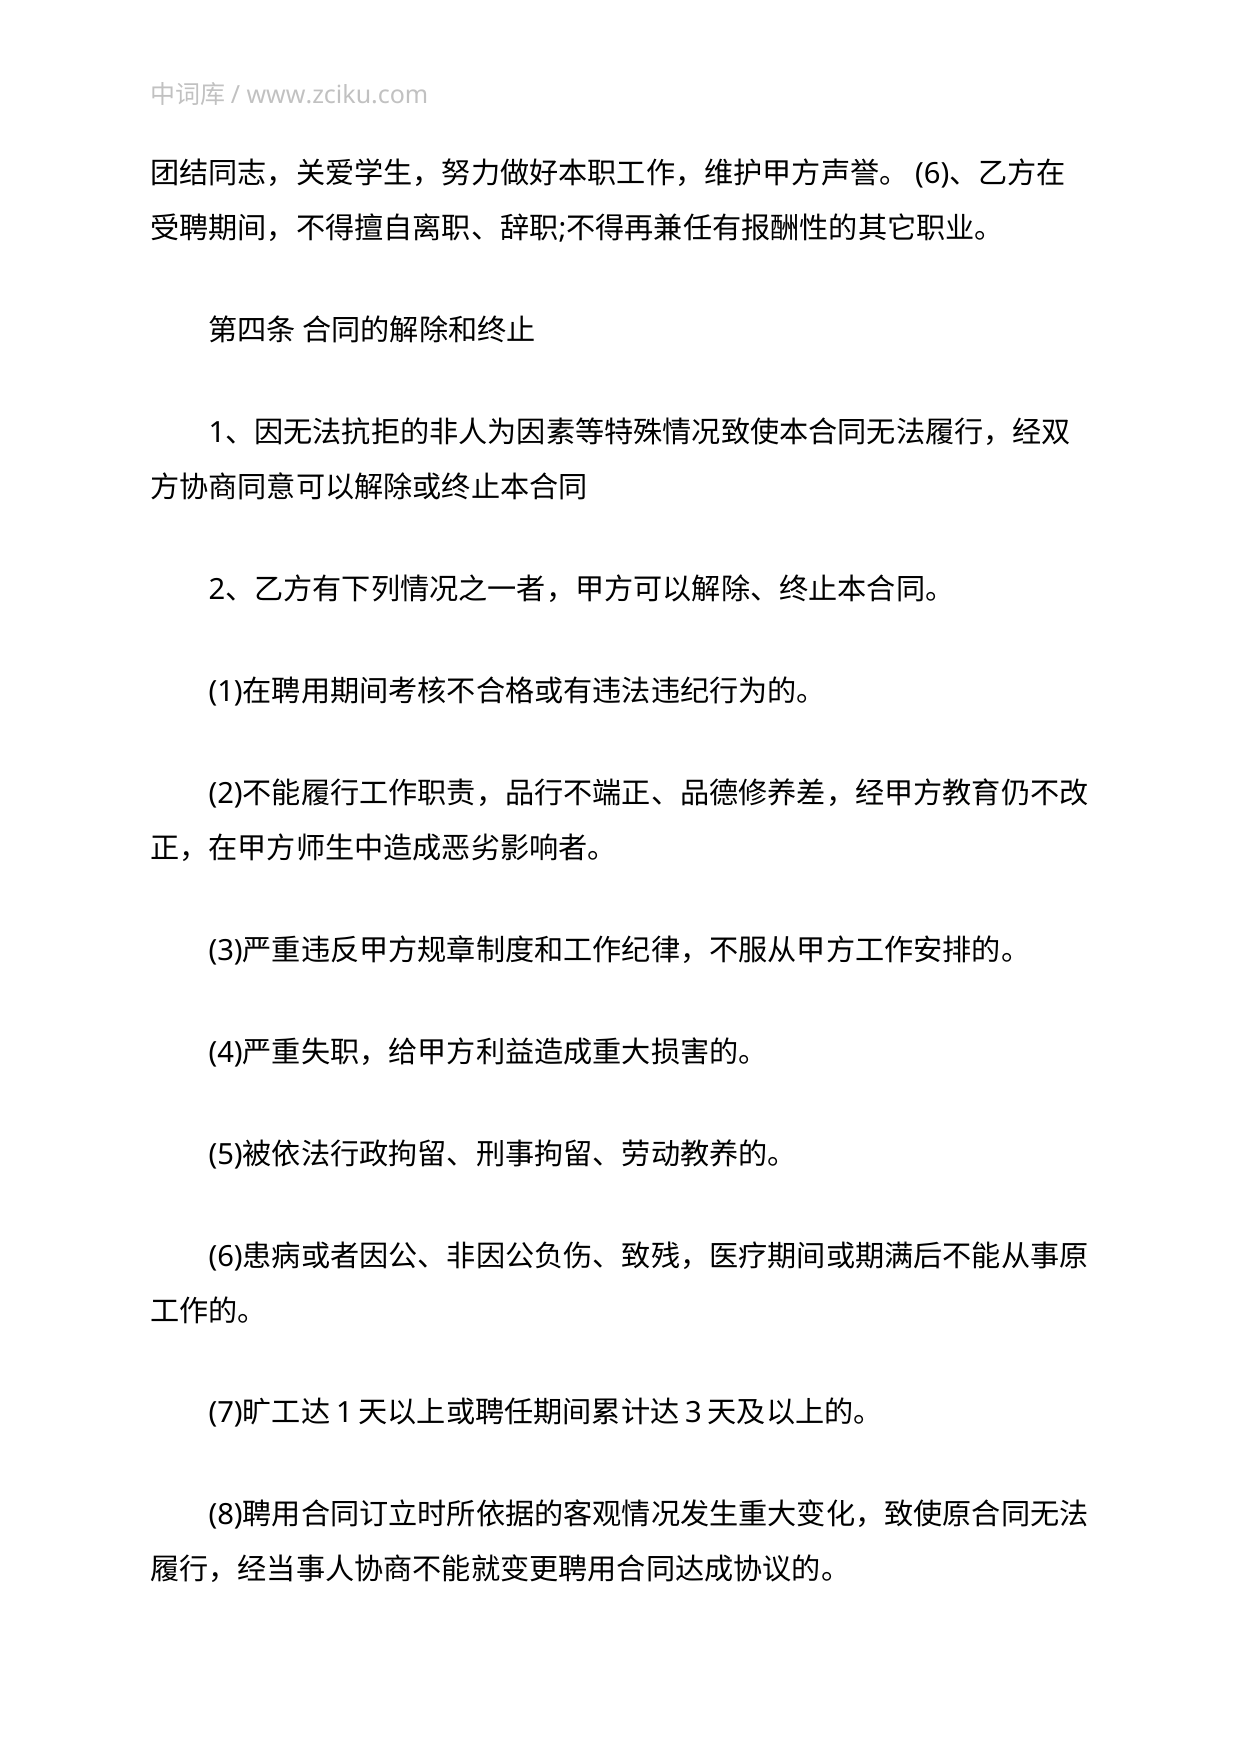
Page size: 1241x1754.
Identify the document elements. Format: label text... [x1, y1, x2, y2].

text 第四条 合同的解除和终止 [150, 307, 1090, 349]
text (8)聘用合同订立时所依据的客观情况发生重大变化，致使原合同无法履行，经当事人协商不能就变更聘用合同达成协议的。 [150, 1491, 1090, 1588]
text (5)被依法行政拘留、刑事拘留、劳动教养的。 [150, 1130, 1090, 1173]
text 2、乙方有下列情况之一者，甲方可以解除、终止本合同。 [150, 566, 1090, 608]
text (6)患病或者因公、非因公负伤、致残，医疗期间或期满后不能从事原工作的。 [150, 1232, 1090, 1329]
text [150, 150, 1090, 247]
text (1)在聘用期间考核不合格或有违法违纪行为的。 [150, 667, 1090, 710]
text (3)严重违反甲方规章制度和工作纪律，不服从甲方工作安排的。 [150, 926, 1090, 969]
text (2)不能履行工作职责，品行不端正、品德修养差，经甲方教育仍不改正，在甲方师生中造成恶劣影响者。 [150, 769, 1090, 867]
text (4)严重失职，给甲方利益造成重大损害的。 [150, 1028, 1090, 1071]
text (7)旷工达1天以上或聘任期间累计达3天及以上的。 [150, 1389, 1090, 1431]
text 1、因无法抗拒的非人为因素等特殊情况致使本合同无法履行，经双方协商同意可以解除或终止本合同 [150, 409, 1090, 506]
